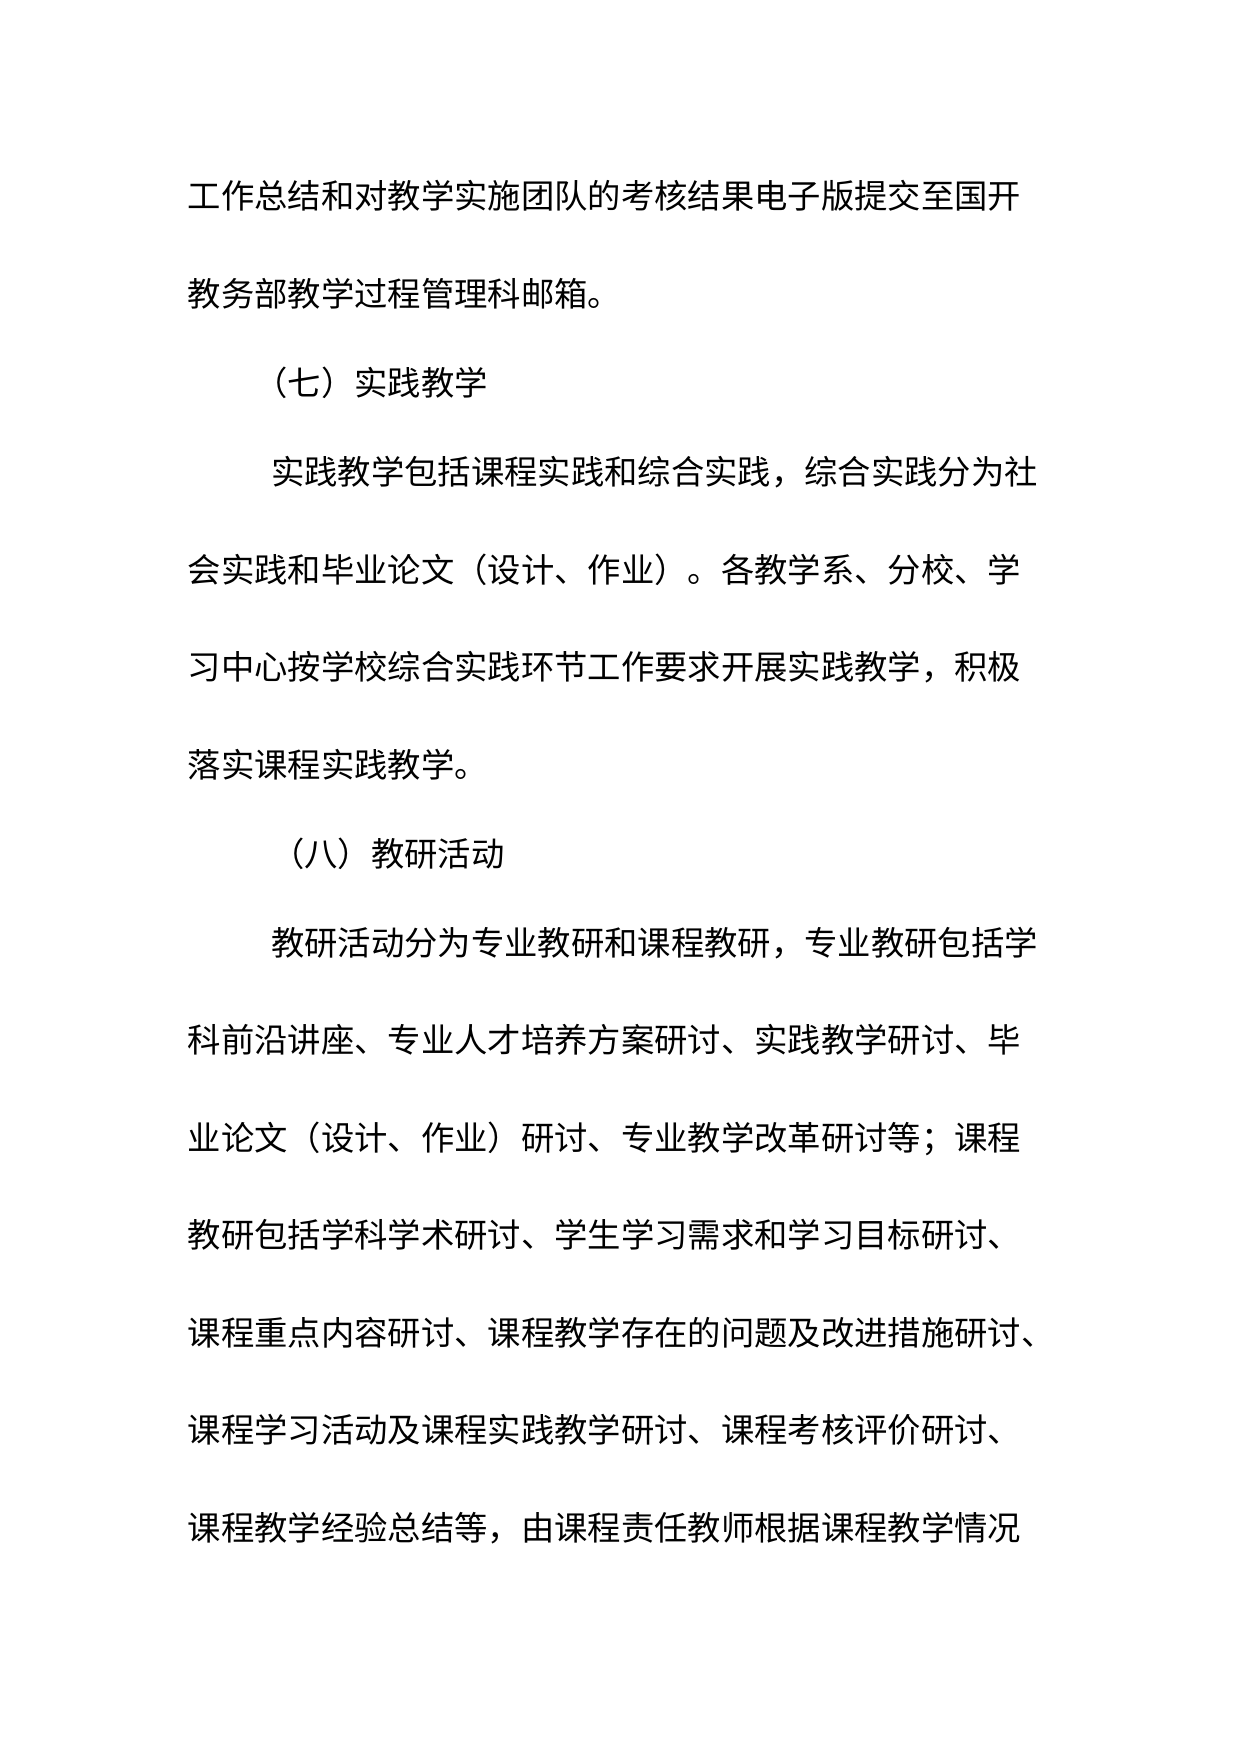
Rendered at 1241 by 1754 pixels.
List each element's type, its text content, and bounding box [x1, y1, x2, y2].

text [187, 908, 1053, 1558]
text （八）教研活动 [187, 819, 1053, 884]
text （七）实践教学 [187, 348, 1053, 413]
text 实践教学包括课程实践和综合实践，综合实践分为社会实践和毕业论文（设计、作业）。各教学系、分校、学习中心按学校综合实践环节工作要求开展实践教学，积极落实课程实践教学。 [187, 438, 1053, 795]
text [187, 162, 1053, 324]
